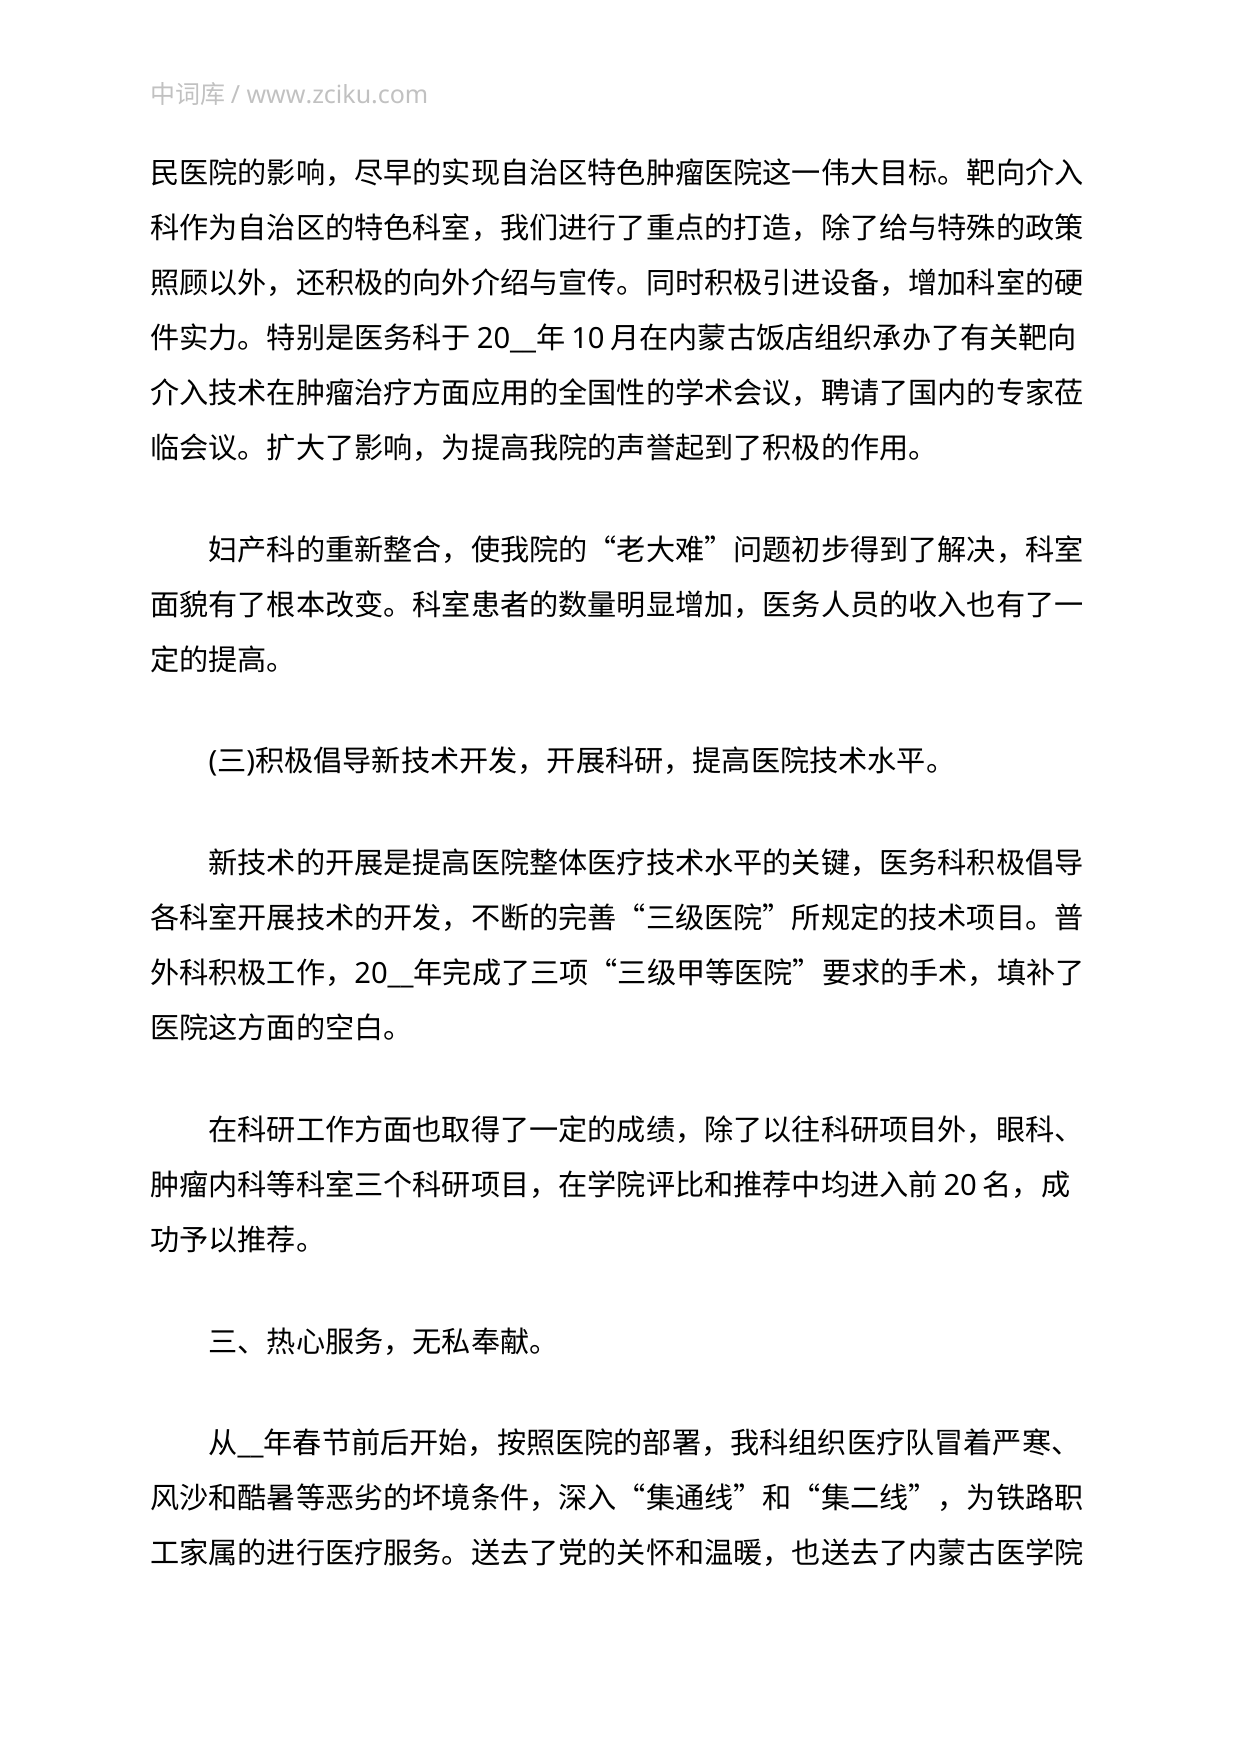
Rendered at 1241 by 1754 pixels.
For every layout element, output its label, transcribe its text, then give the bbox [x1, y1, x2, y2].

text 新技术的开展是提高医院整体医疗技术水平的关键，医务科积极倡导各科室开展技术的开发，不断的完善“三级医院”所规定的技术项目。普外科积极工作，20__年完成了三项“三级甲等医院”要求的手术，填补了医院这方面的空白。 [150, 840, 1090, 1047]
text 在科研工作方面也取得了一定的成绩，除了以往科研项目外，眼科、肿瘤内科等科室三个科研项目，在学院评比和推荐中均进入前20名，成功予以推荐。 [150, 1106, 1090, 1259]
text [150, 150, 1090, 467]
text (三)积极倡导新技术开发，开展科研，提高医院技术水平。 [150, 738, 1090, 780]
text 妇产科的重新整合，使我院的“老大难”问题初步得到了解决，科室面貌有了根本改变。科室患者的数量明显增加，医务人员的收入也有了一定的提高。 [150, 526, 1090, 678]
text 三、热心服务，无私奉献。 [150, 1318, 1090, 1360]
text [150, 1420, 1090, 1572]
